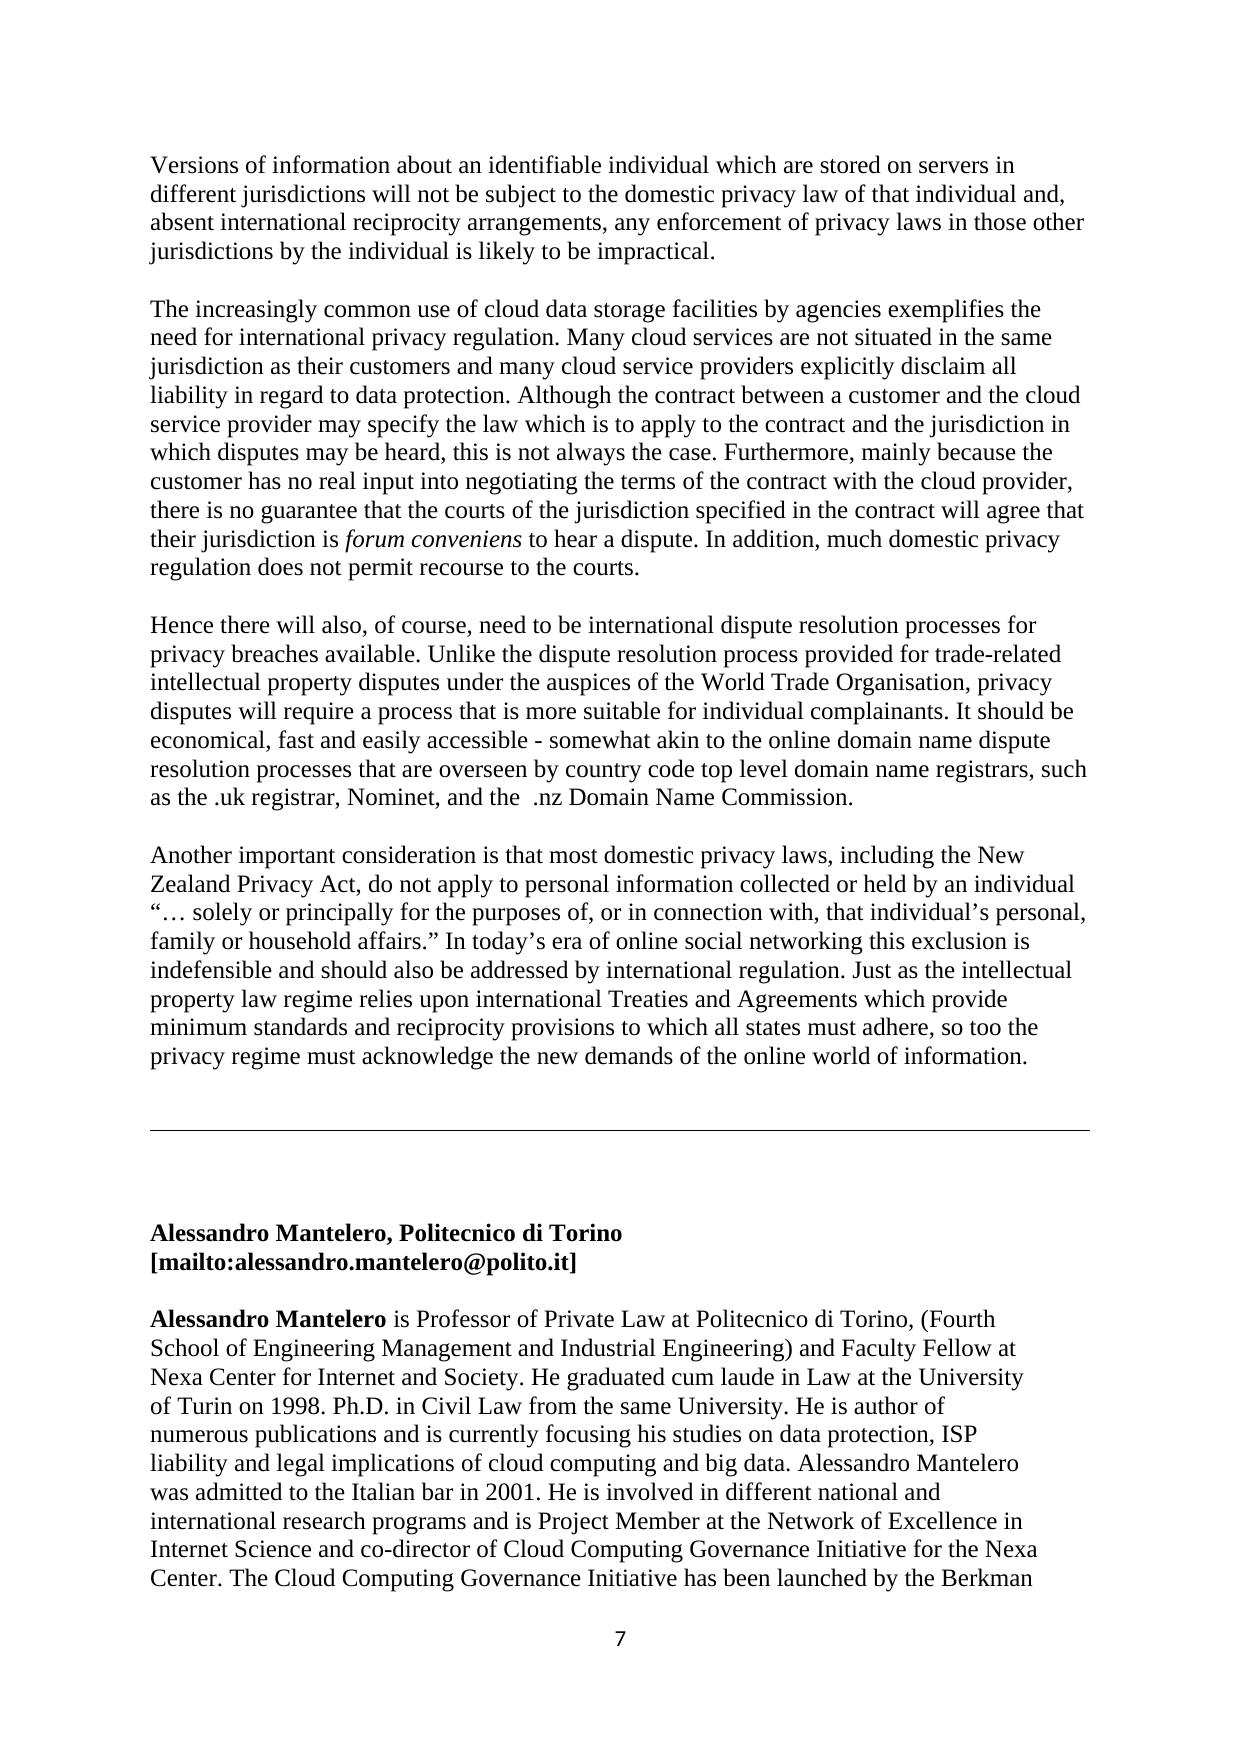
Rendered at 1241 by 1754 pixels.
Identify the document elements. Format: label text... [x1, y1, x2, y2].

text Hence there will also, of course, need to be international dispute resolution processes for privacy breaches available. Unlike the dispute resolution process provided for trade-related intellectual property disputes under the auspices of the World Trade Organisation, privacy disputes will require a process that is more suitable for individual complainants. It should be economical, fast and easily accessible - somewhat akin to the online domain name dispute resolution processes that are overseen by country code top level domain name registrars, such as the .uk registrar, Nominet, and the .nz Domain Name Commission. [150, 610, 1090, 811]
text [150, 150, 1090, 265]
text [150, 1304, 1040, 1592]
text Alessandro Mantelero, Politecnico di Torino [mailto:alessandro.mantelero@polito.it] [150, 1218, 1040, 1275]
text Another important consideration is that most domestic privacy laws, including the New Zealand Privacy Act, do not apply to personal information collected or held by an individual “… solely or principally for the purposes of, or in connection with, that individual’s personal, family or household affairs.” In today’s era of online social networking this exclusion is indefensible and should also be addressed by international regulation. Just as the intellectual property law regime relies upon international Treaties and Agreements which provide minimum standards and reciprocity provisions to which all states must adhere, so too the privacy regime must acknowledge the new demands of the online world of information. [150, 840, 1090, 1070]
text The increasingly common use of cloud data storage facilities by agencies exemplifies the need for international privacy regulation. Many cloud services are not situated in the same jurisdiction as their customers and many cloud service providers explicitly disclaim all liability in regard to data protection. Although the contract between a customer and the cloud service provider may specify the law which is to apply to the contract and the jurisdiction in which disputes may be heard, this is not always the case. Furthermore, mainly because the customer has no real input into negotiating the terms of the contract with the cloud provider, there is no guarantee that the courts of the jurisdiction specified in the contract will agree that their jurisdiction is forum conveniens to hear a dispute. In addition, much domestic privacy regulation does not permit recourse to the courts. [150, 294, 1090, 581]
